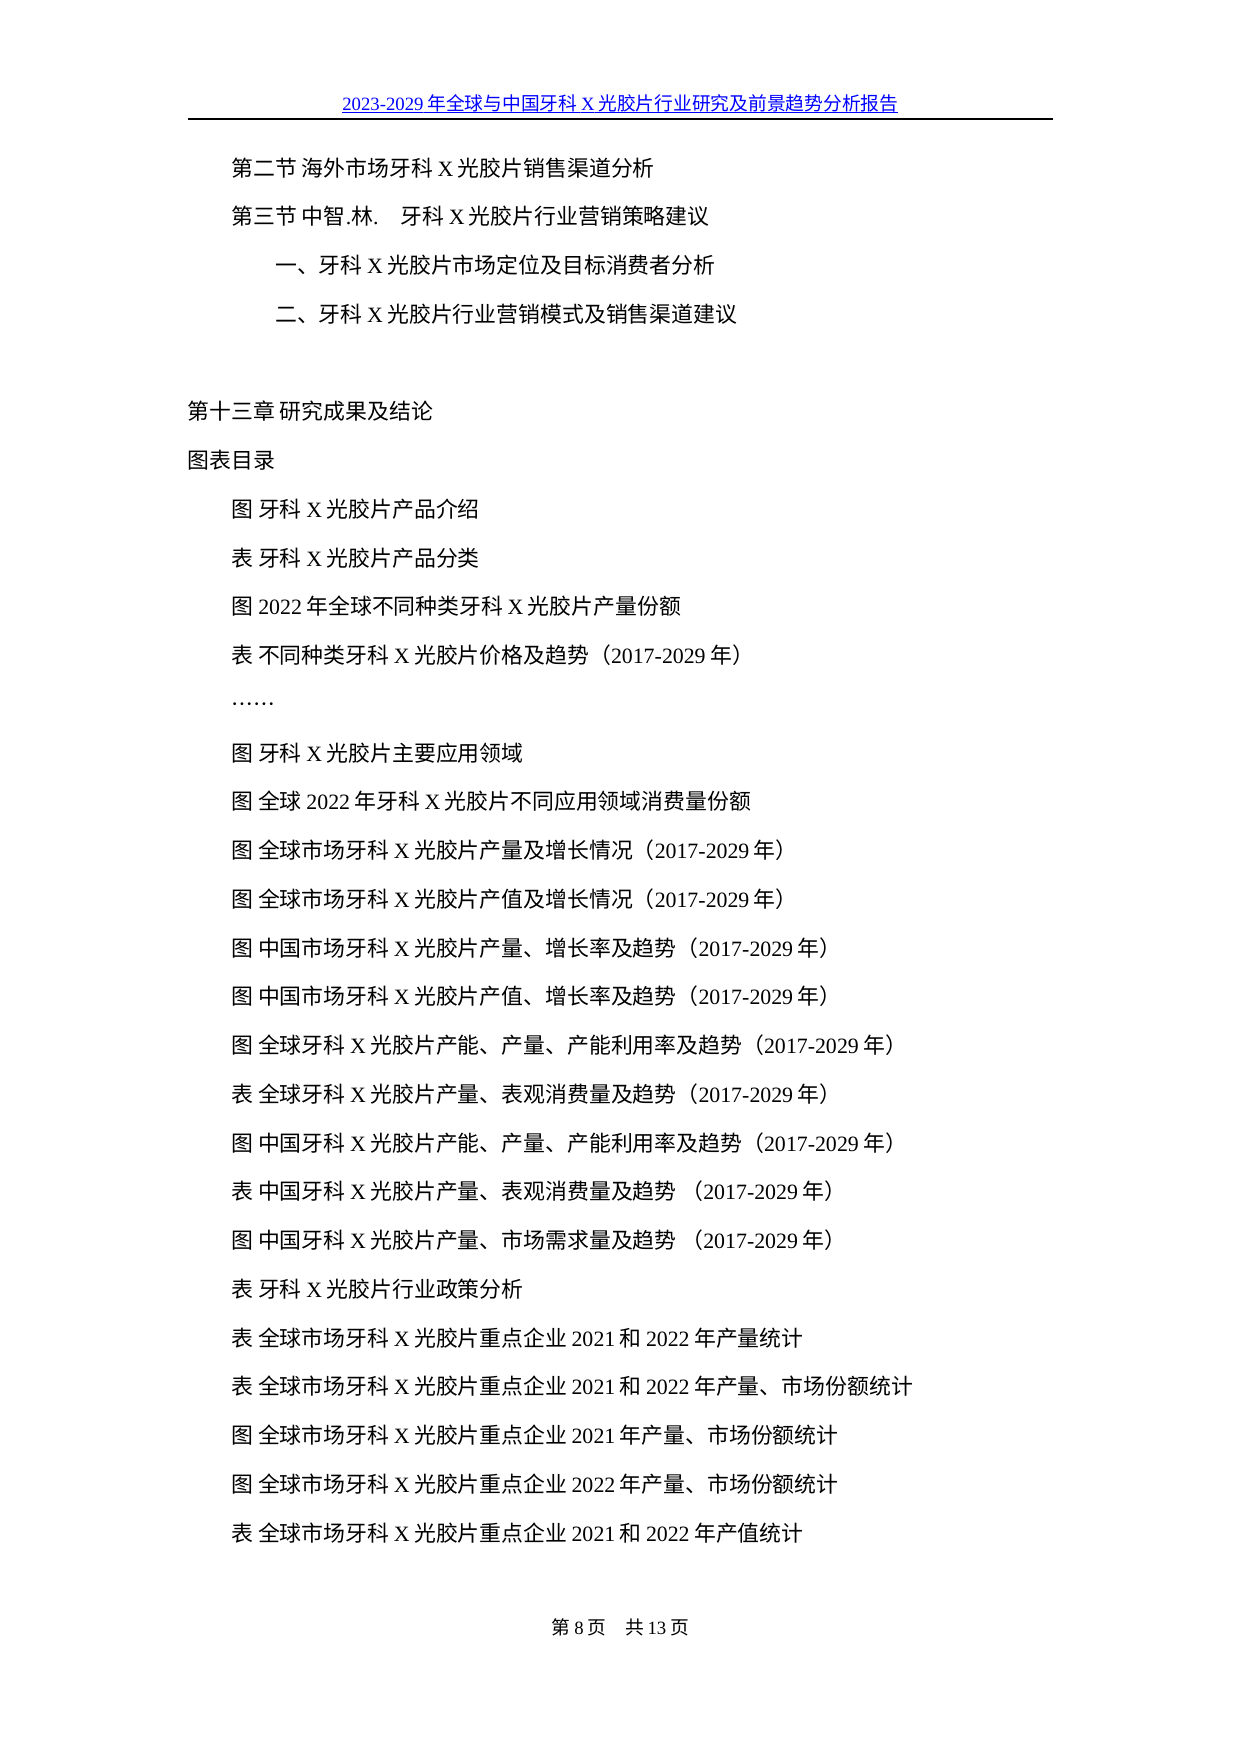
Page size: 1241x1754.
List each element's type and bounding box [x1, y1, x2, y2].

text [187, 150, 1053, 1548]
